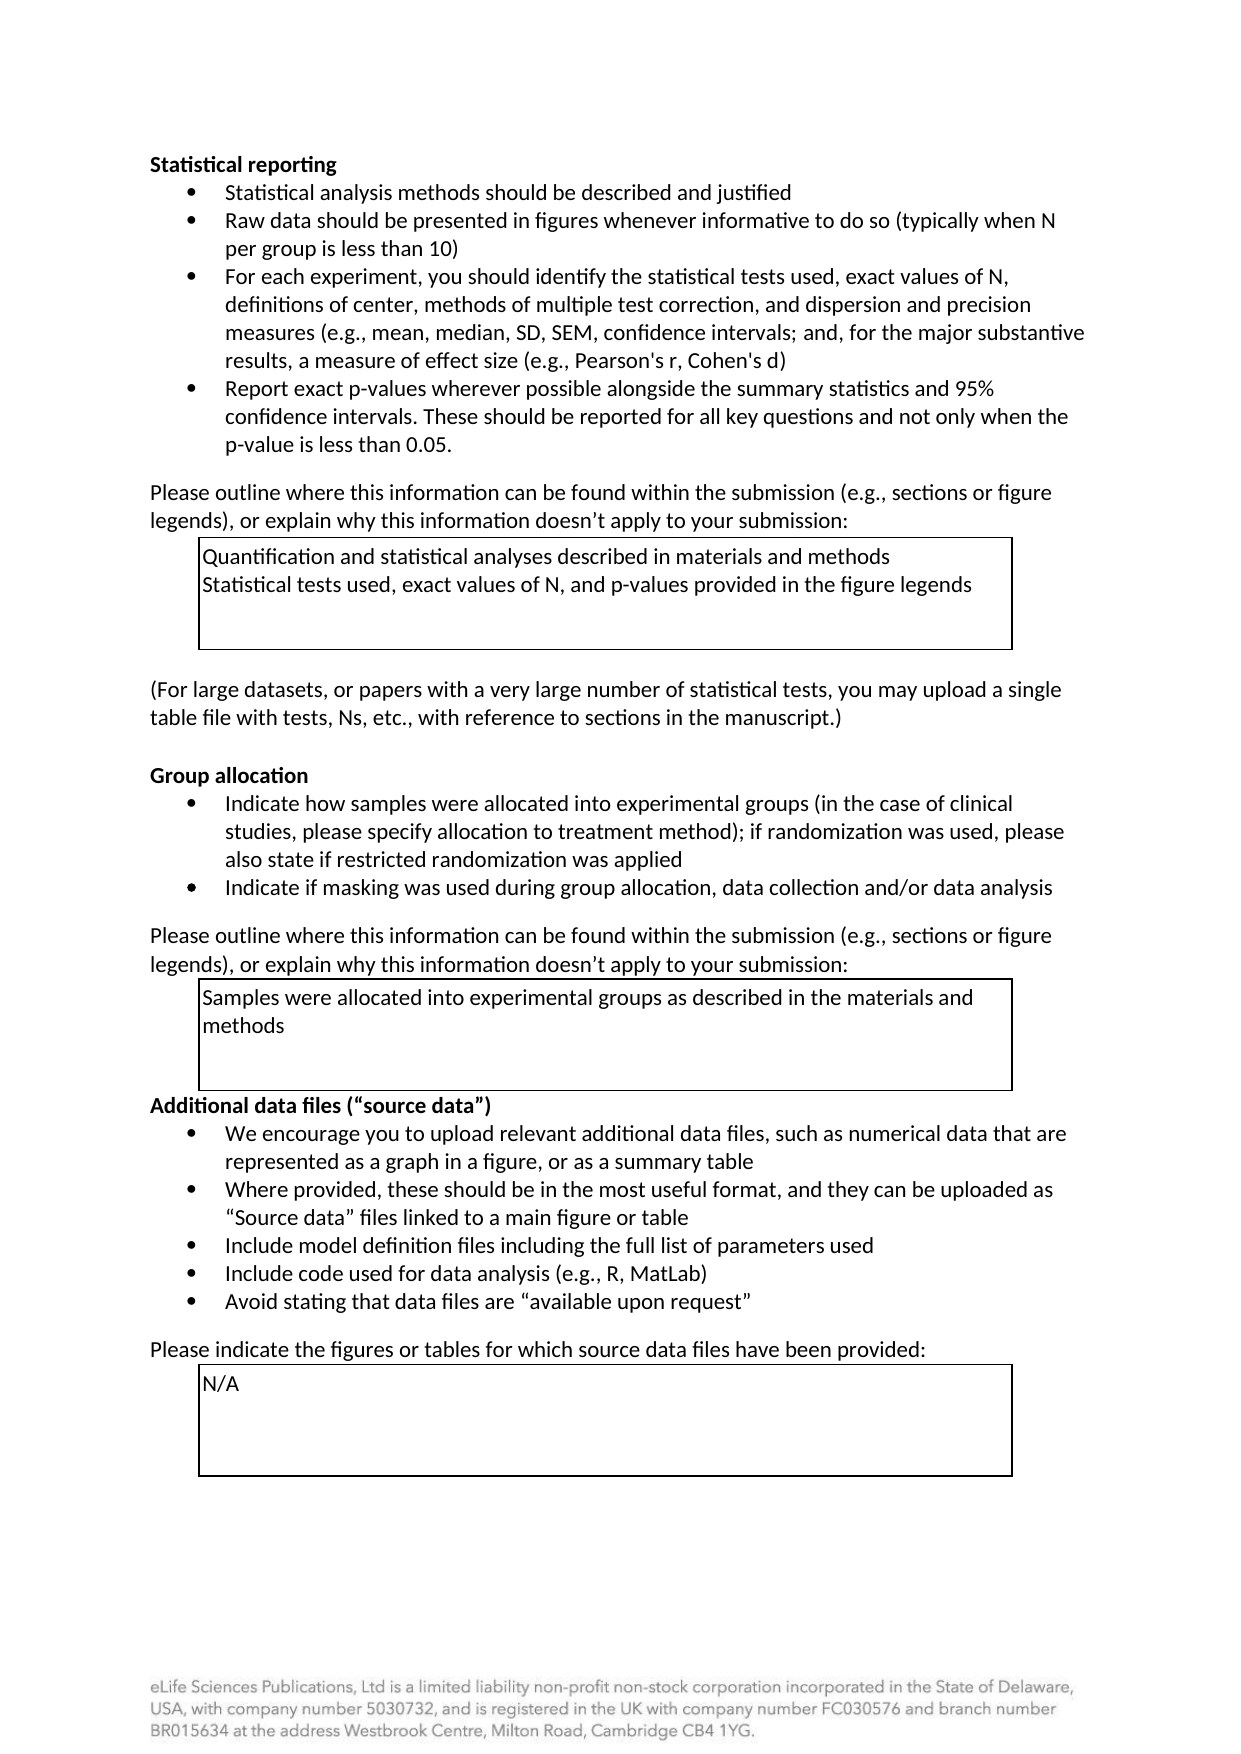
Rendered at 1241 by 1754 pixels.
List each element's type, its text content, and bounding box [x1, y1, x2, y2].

text (For large datasets, or papers with a very large number of statistical tests, you may upload a single table file with tests, Ns, etc., with reference to sections in the manuscript.) [150, 675, 1090, 731]
list Avoid stating that data files are “available upon request” [187, 1287, 1090, 1315]
list Statistical analysis methods should be described and justified [187, 178, 1090, 206]
text Samples were allocated into experimental groups as described in the materials and methods [200, 981, 1011, 1042]
list Include model definition files including the full list of parameters used [187, 1231, 1090, 1259]
list Include code used for data analysis (e.g., R, MatLab) [187, 1259, 1090, 1287]
list We encourage you to upload relevant additional data files, such as numerical data that are represented as a graph in a figure, or as a summary table [187, 1119, 1090, 1175]
text Statistical tests used, exact values of N, and p-values provided in the figure legends [200, 571, 1011, 601]
text Statistical reporting [150, 150, 1090, 178]
list Report exact p-values wherever possible alongside the summary statistics and 95% confidence intervals. These should be reported for all key questions and not only when the p-value is less than 0.05. [187, 374, 1090, 458]
list Indicate if masking was used during group allocation, data collection and/or data analysis [187, 873, 1090, 901]
text Additional data files (“source data”) [150, 1008, 1090, 1119]
list For each experiment, you should identify the statistical tests used, exact values of N, definitions of center, methods of multiple test correction, and dispersion and precision measures (e.g., mean, median, SD, SEM, confidence intervals; and, for the major substantive results, a measure of effect size (e.g., Pearson's r, Cohen's d) [187, 262, 1090, 374]
text Group allocation [150, 761, 1090, 789]
text N/A [200, 1367, 1011, 1399]
text Please indicate the figures or tables for which source data files have been provided: [150, 1336, 1090, 1364]
list Raw data should be presented in figures whenever informative to do so (typically when N per group is less than 10) [187, 206, 1090, 262]
list Where provided, these should be in the most useful format, and they can be uploaded as “Source data” files linked to a main figure or table [187, 1175, 1090, 1231]
list Indicate how samples were allocated into experimental groups (in the case of clinical studies, please specify allocation to treatment method); if randomization was used, please also state if restricted randomization was applied [187, 789, 1090, 873]
picture [0, 1635, 1241, 1754]
text Quantification and statistical analyses described in materials and methods [200, 540, 1011, 571]
